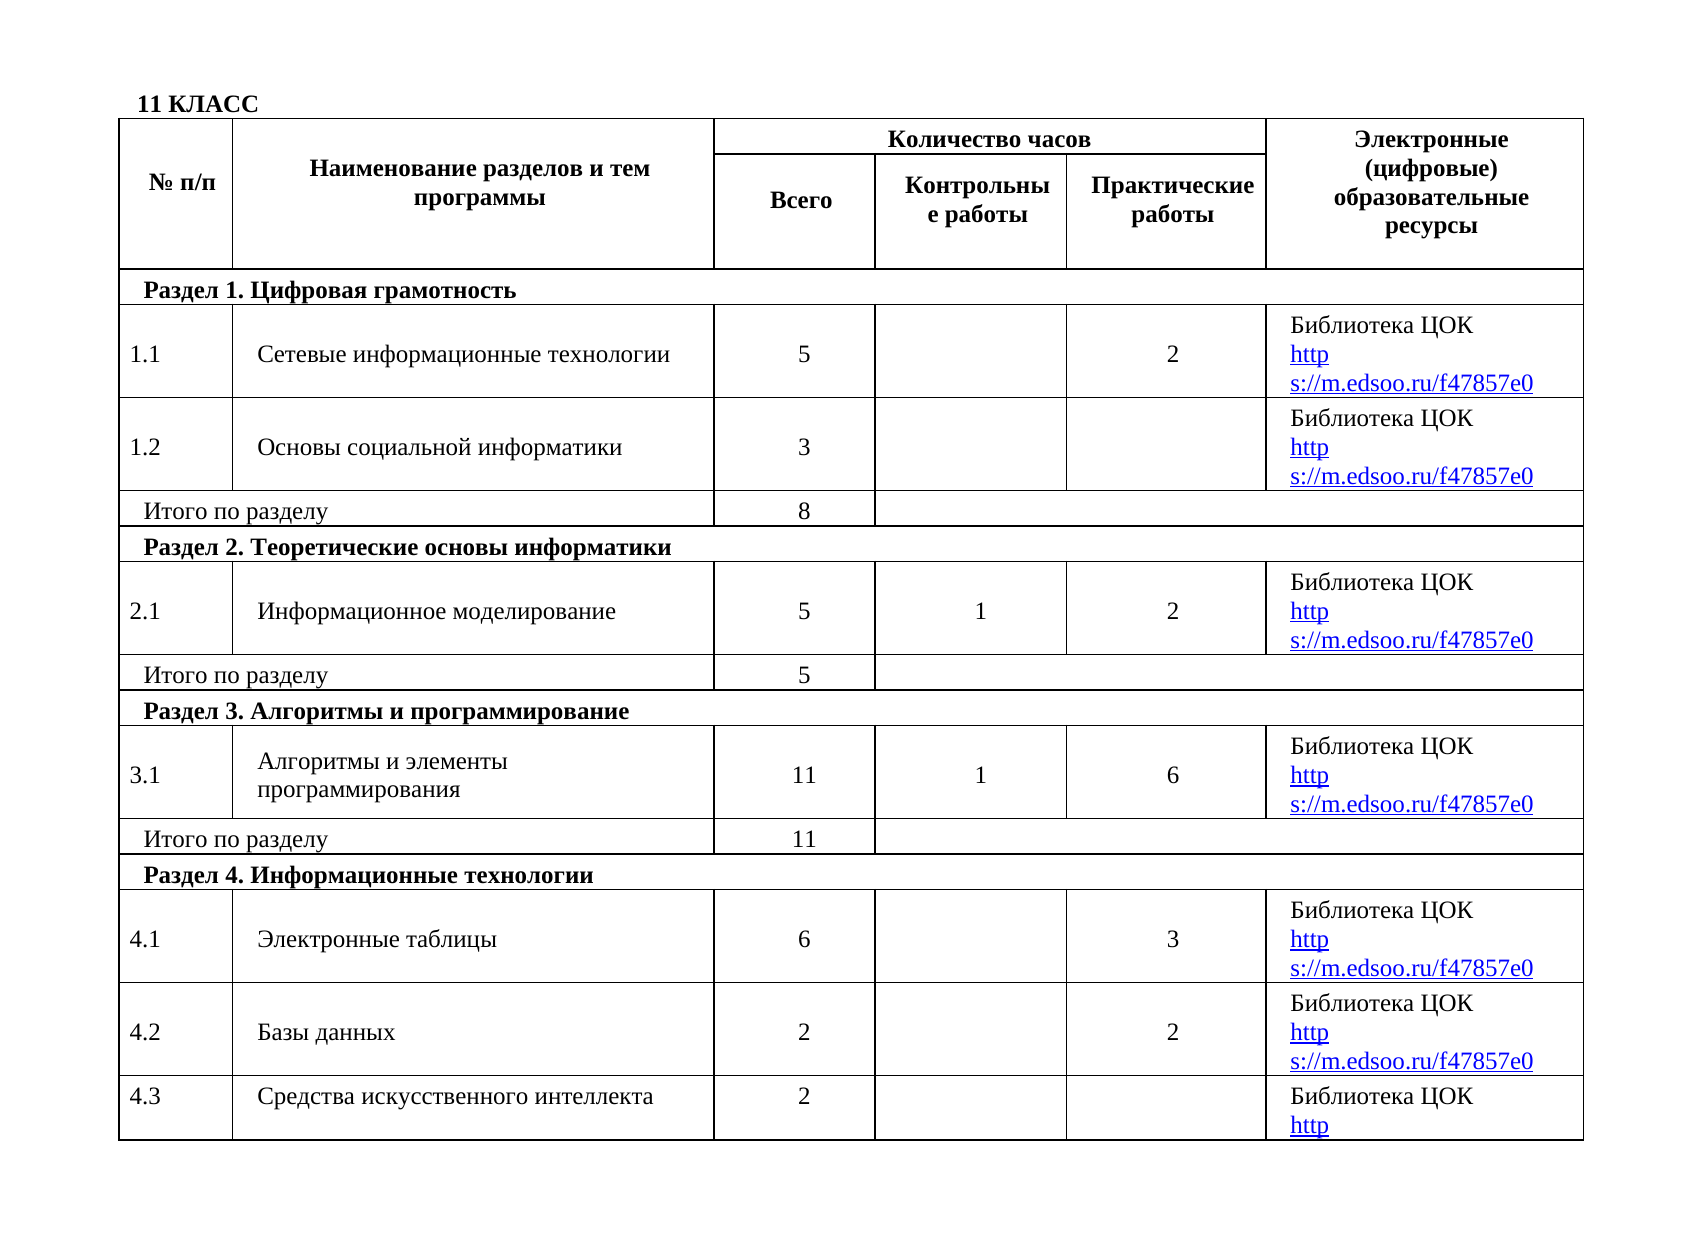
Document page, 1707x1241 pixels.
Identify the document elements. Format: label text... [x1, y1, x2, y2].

table_cell [876, 983, 1066, 1075]
table_cell 4.3 [120, 1076, 232, 1139]
table_cell 4.2 [120, 983, 232, 1075]
table_header Электронные (цифровые) образовательные ресурсы [1267, 119, 1583, 268]
table_cell Итого по разделу [120, 819, 713, 853]
table_cell 5 [715, 655, 874, 689]
table_cell 2 [715, 983, 874, 1075]
table_cell 1 [876, 562, 1066, 653]
table_cell [876, 305, 1066, 396]
table_cell [1067, 398, 1265, 489]
table_cell 4.1 [120, 890, 232, 982]
table_cell 11 [715, 819, 874, 853]
table_cell Библиотека ЦОК https://m.edsoo.ru/f47857e0 [1267, 305, 1583, 396]
table_cell 2 [1067, 983, 1265, 1075]
table_cell 6 [715, 890, 874, 982]
table_cell 3.1 [120, 726, 232, 818]
table_cell Алгоритмы и элементы программирования [233, 726, 713, 818]
table_cell Раздел 3. Алгоритмы и программирование [120, 691, 1583, 724]
table_cell [876, 398, 1066, 489]
table_cell [876, 655, 1583, 689]
table_cell Сетевые информационные технологии [233, 305, 713, 396]
table_cell [1067, 1076, 1265, 1139]
table_cell 1.2 [120, 398, 232, 489]
table_cell Библиотека ЦОК https://m.edsoo.ru/f47857e0 [1267, 398, 1583, 489]
table_cell Раздел 4. Информационные технологии [120, 855, 1583, 889]
table_cell 2 [1067, 305, 1265, 396]
table_cell Информационное моделирование [233, 562, 713, 653]
table_cell Библиотека ЦОК https://m.edsoo.ru/f47857e0 [1267, 562, 1583, 653]
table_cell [233, 1076, 713, 1139]
table_header Количество часов [715, 119, 1265, 153]
table_cell 8 [715, 491, 874, 525]
table_cell Основы социальной информатики [233, 398, 713, 489]
table_cell 2 [715, 1076, 874, 1139]
table_cell 5 [715, 305, 874, 396]
table_cell Контрольные работы [876, 155, 1066, 268]
table_cell Базы данных [233, 983, 713, 1075]
table_header № п/п [120, 119, 232, 268]
table_cell Итого по разделу [120, 655, 713, 689]
table_cell [876, 819, 1583, 853]
table_cell 2 [1067, 562, 1265, 653]
table_cell [876, 491, 1583, 525]
table_cell Всего [715, 155, 874, 268]
table_cell 5 [715, 562, 874, 653]
table_cell Практические работы [1067, 155, 1265, 268]
table_cell Итого по разделу [120, 491, 713, 525]
table_cell Электронные таблицы [233, 890, 713, 982]
table_header Наименование разделов и тем программы [233, 119, 713, 268]
table_cell 2.1 [120, 562, 232, 653]
table_cell 1.1 [120, 305, 232, 396]
table_cell Библиотека ЦОК https://m.edsoo.ru/f47857e0 [1267, 726, 1583, 818]
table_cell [1267, 1076, 1583, 1139]
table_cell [1267, 983, 1583, 1075]
table_cell Раздел 2. Теоретические основы информатики [120, 527, 1583, 561]
table_cell [876, 1076, 1066, 1139]
table_cell 3 [1067, 890, 1265, 982]
table_cell 1 [876, 726, 1066, 818]
table_cell Раздел 1. Цифровая грамотность [120, 270, 1583, 303]
table_cell [876, 890, 1066, 982]
text 11 КЛАСС [131, 89, 1618, 117]
table_cell 3 [715, 398, 874, 489]
table_cell 6 [1067, 726, 1265, 818]
table_cell 11 [715, 726, 874, 818]
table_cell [1267, 890, 1583, 982]
